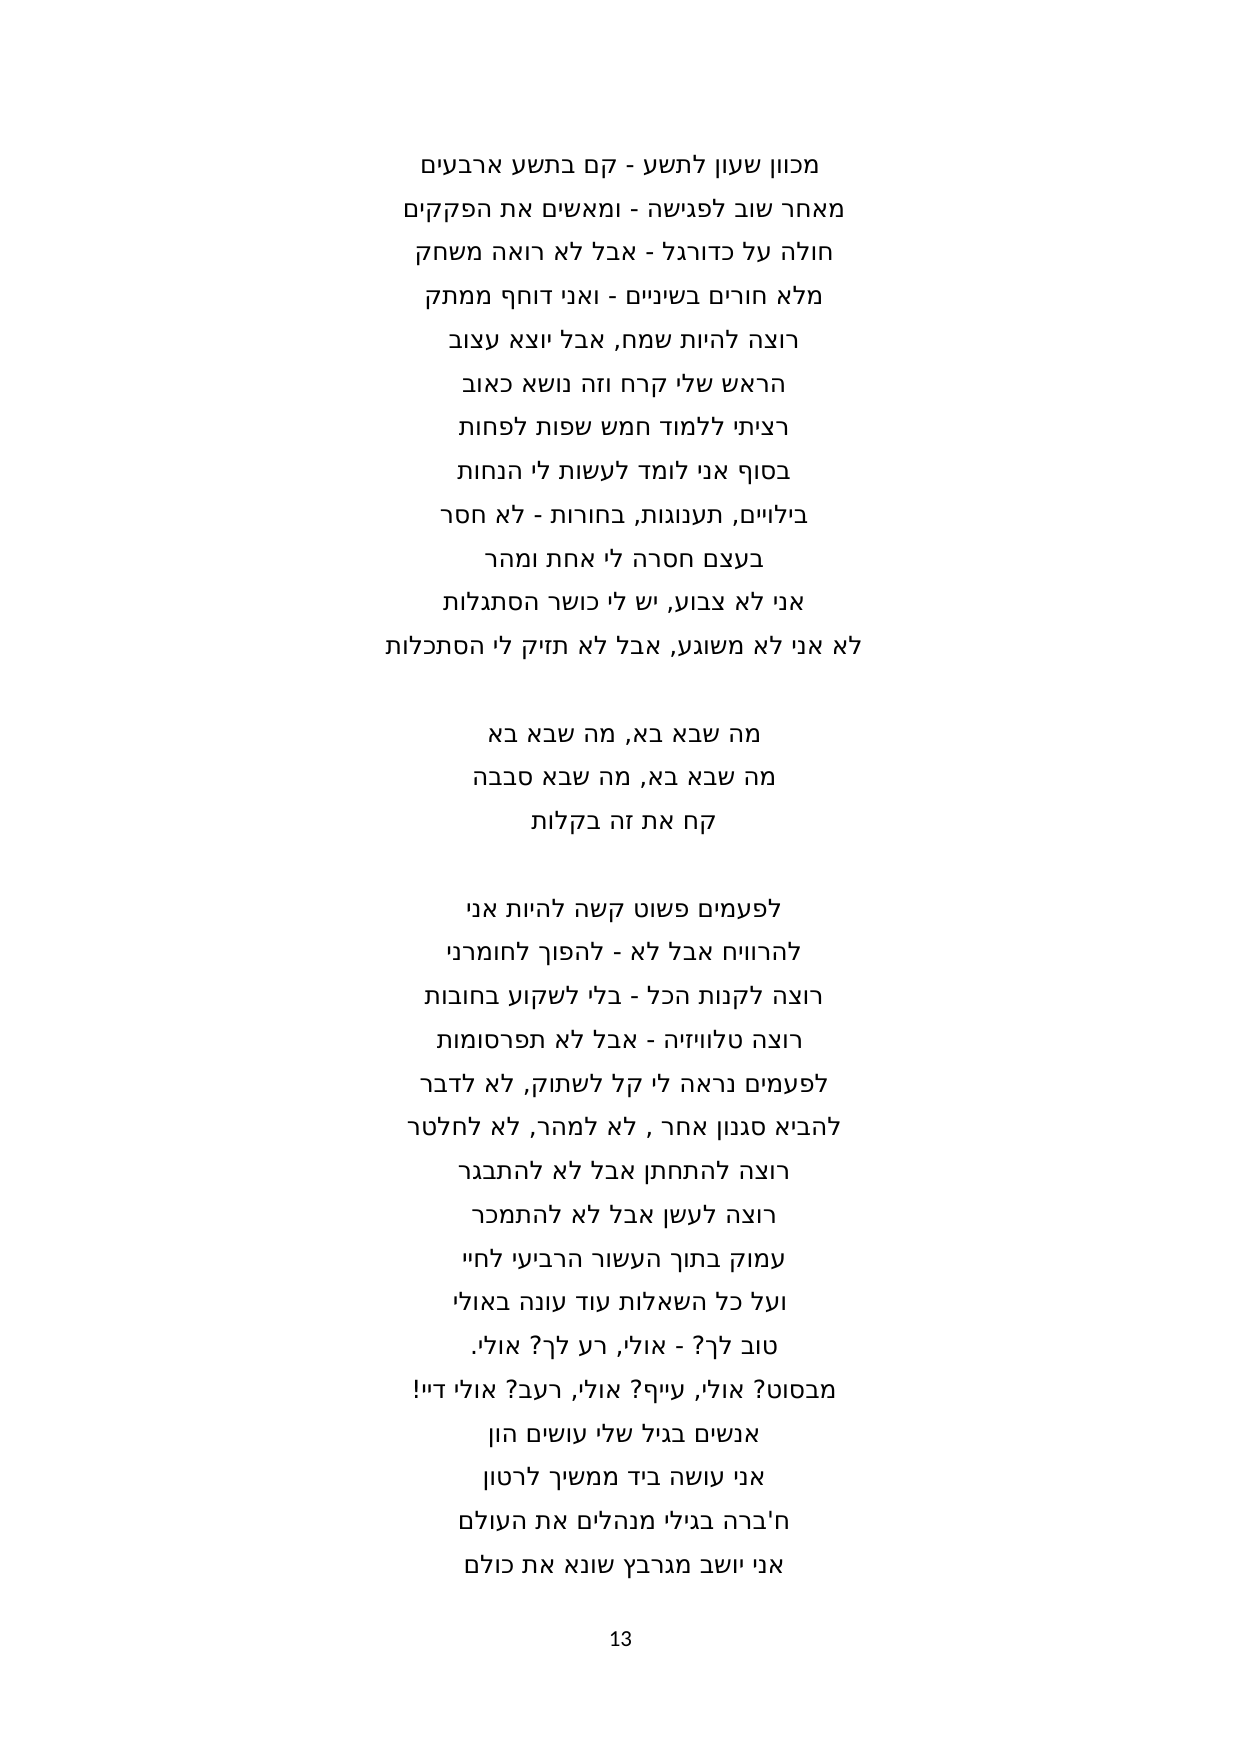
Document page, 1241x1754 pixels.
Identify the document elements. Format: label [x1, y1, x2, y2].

text [148, 150, 1092, 1579]
